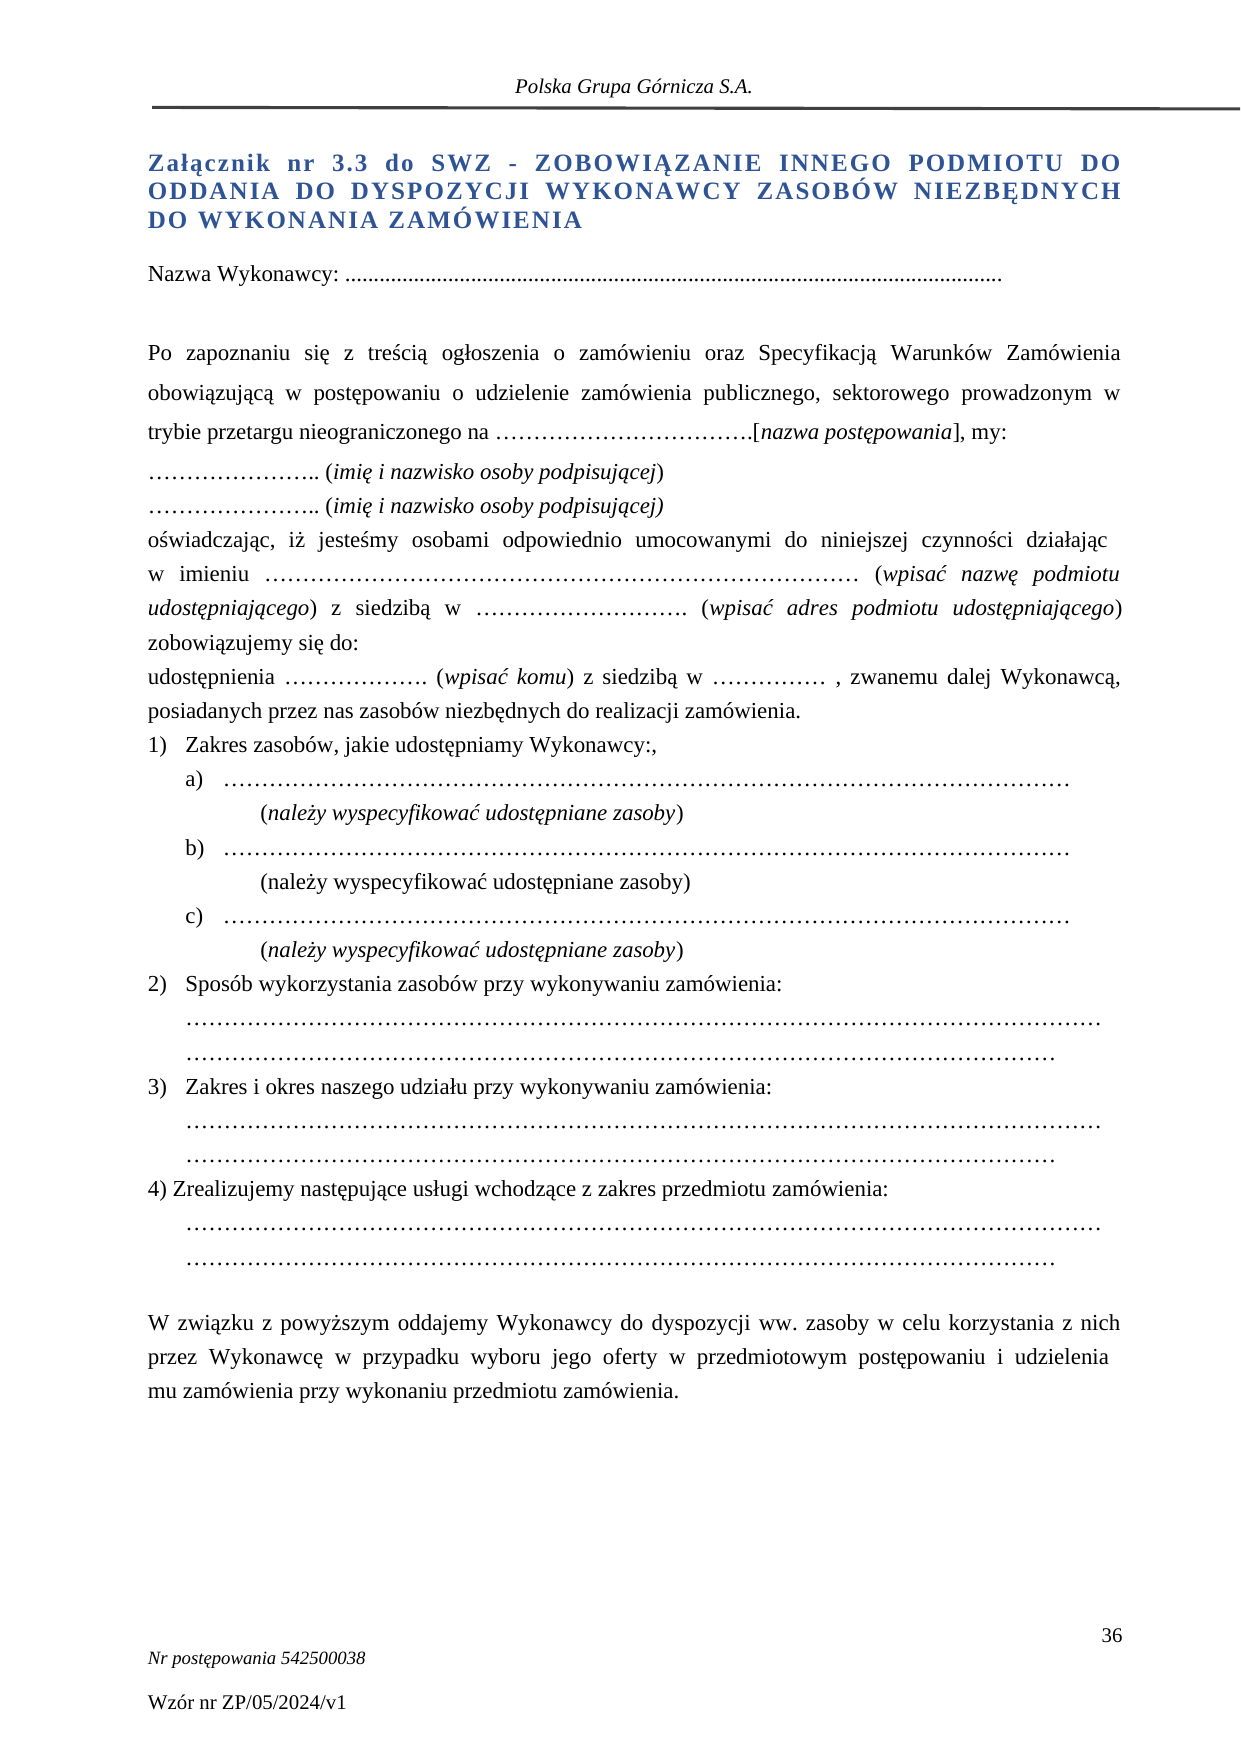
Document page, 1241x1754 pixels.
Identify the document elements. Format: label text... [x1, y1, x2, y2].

list ………………………………………………………………………………………………… [185, 833, 1122, 860]
text oświadczając, iż jesteśmy osobami odpowiednio umocowanymi do niniejszej czynności działając w imieniu …………………………………………………………………… (wpisać nazwę podmiotu udostępniającego) z siedzibą w ………………………. (wpisać adres podmiotu udostępniającego) zobowiązujemy się do: [148, 526, 1122, 655]
text Nazwa Wykonawcy: ................................................................................................................... [148, 260, 1122, 287]
text (należy wyspecyfikować udostępniane zasoby) [260, 868, 1122, 894]
list Zakres zasobów, jakie udostępniamy Wykonawcy:, [148, 731, 1122, 757]
text Załącznik nr 3.3 do SWZ - ZOBOWIĄZANIE INNEGO PODMIOTU DO ODDANIA DO DYSPOZYCJI WYKONAWCY ZASOBÓW NIEZBĘDNYCH DO WYKONANIA ZAMÓWIENIA [148, 148, 1122, 234]
text 4) Zrealizujemy następujące usługi wchodzące z zakres przedmiotu zamówienia: [148, 1175, 1122, 1202]
list ……………………………………………………………………………………………………………………………………………………………………………………………………………… [185, 1107, 1122, 1167]
text W związku z powyższym oddajemy Wykonawcy do dyspozycji ww. zasoby w celu korzystania z nich przez Wykonawcę w przypadku wyboru jego oferty w przedmiotowym postępowaniu i udzielenia mu zamówienia przy wykonaniu przedmiotu zamówienia. [148, 1309, 1122, 1404]
text Po zapoznaniu się z treścią ogłoszenia o zamówieniu oraz Specyfikacją Warunków Zamówienia obowiązującą w postępowaniu o udzielenie zamówienia publicznego, sektorowego prowadzonym w trybie przetargu nieograniczonego na …………………………….[nazwa postępowania], my: [148, 339, 1122, 444]
text ………………….. (imię i nazwisko osoby podpisującej) [148, 458, 1122, 484]
text ………………….. (imię i nazwisko osoby podpisującej) [148, 492, 1122, 518]
text udostępnienia ………………. (wpisać komu) z siedzibą w …………… , zwanemu dalej Wykonawcą, posiadanych przez nas zasobów niezbędnych do realizacji zamówienia. [148, 663, 1122, 723]
list ………………………………………………………………………………………………… [185, 765, 1122, 792]
list ………………………………………………………………………………………………… [185, 902, 1122, 928]
text (należy wyspecyfikować udostępniane zasoby) [260, 799, 1122, 826]
list Zakres i okres naszego udziału przy wykonywaniu zamówienia: [148, 1073, 1122, 1099]
text ……………………………………………………………………………………………………………………………………………………………………………………………………………… [185, 1004, 1122, 1065]
list Sposób wykorzystania zasobów przy wykonywaniu zamówienia: [148, 970, 1122, 997]
text ……………………………………………………………………………………………………………………………………………………………………………………………………………… [185, 1209, 1122, 1270]
text (należy wyspecyfikować udostępniane zasoby) [260, 936, 1122, 962]
